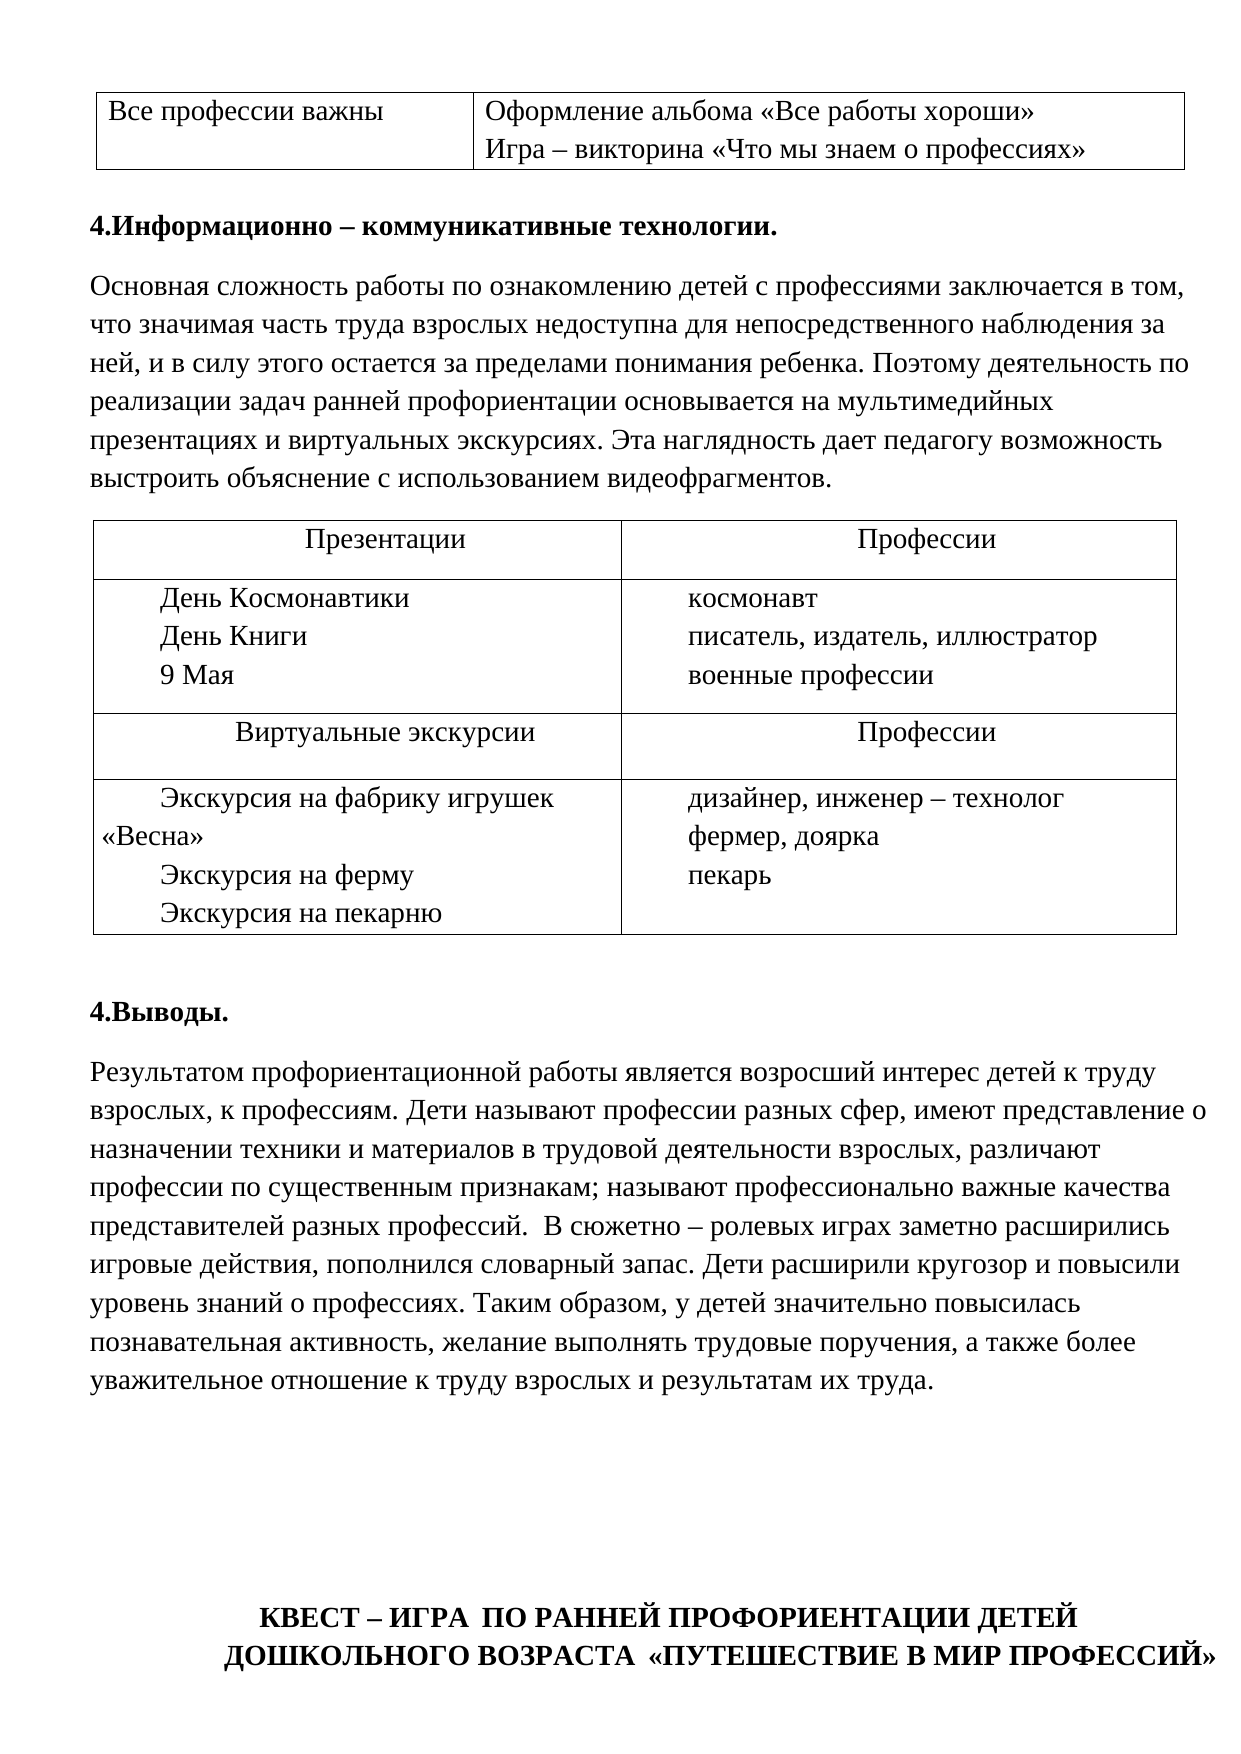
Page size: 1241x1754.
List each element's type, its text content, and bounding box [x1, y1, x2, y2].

table_cell Профессии [622, 714, 1176, 779]
text 4.Информационно – коммуникативные технологии. [89, 208, 1219, 242]
text ДОШКОЛЬНОГО ВОЗРАСТА «ПУТЕШЕСТВИЕ В МИР ПРОФЕССИЙ» [165, 1638, 1219, 1672]
table_header Профессии [622, 521, 1176, 579]
table_cell Оформление альбома «Все работы хороши» Игра – викторина «Что мы знаем о профессиях» [474, 93, 1184, 169]
text Основная сложность работы по ознакомлению детей с профессиями заключается в том, что значимая часть труда взрослых недоступна для непосредственного наблюдения за ней, и в силу этого остается за пределами понимания ребенка. Поэтому деятельность по реализации задач ранней профориентации основывается на мультимедийных презентациях и виртуальных экскурсиях. Эта наглядность дает педагогу возможность выстроить объяснение с использованием видеофрагментов. [89, 268, 1219, 494]
table_cell Виртуальные экскурсии [94, 714, 621, 779]
text 4.Выводы. [89, 994, 1219, 1028]
table_cell Все профессии важны [97, 93, 473, 169]
text КВЕСТ – ИГРА ПО РАННЕЙ ПРОФОРИЕНТАЦИИ ДЕТЕЙ [103, 1600, 1175, 1633]
table_cell Экскурсия на фабрику игрушек «Весна» Экскурсия на ферму Экскурсия на пекарню [94, 780, 621, 934]
table_cell космонавт писатель, издатель, иллюстратор военные профессии [622, 580, 1176, 713]
table_cell День Космонавтики День Книги 9 Мая [94, 580, 621, 713]
table_header Презентации [94, 521, 621, 579]
table_cell дизайнер, инженер – технолог фермер, доярка пекарь [622, 780, 1176, 934]
text Результатом профориентационной работы является возросший интерес детей к труду взрослых, к профессиям. Дети называют профессии разных сфер, имеют представление о назначении техники и материалов в трудовой деятельности взрослых, различают профессии по существенным признакам; называют профессионально важные качества представителей разных профессий. В сюжетно – ролевых играх заметно расширились игровые действия, пополнился словарный запас. Дети расширили кругозор и повысили уровень знаний о профессиях. Таким образом, у детей значительно повысилась познавательная активность, желание выполнять трудовые поручения, а также более уважительное отношение к труду взрослых и результатам их труда. [89, 1054, 1219, 1396]
